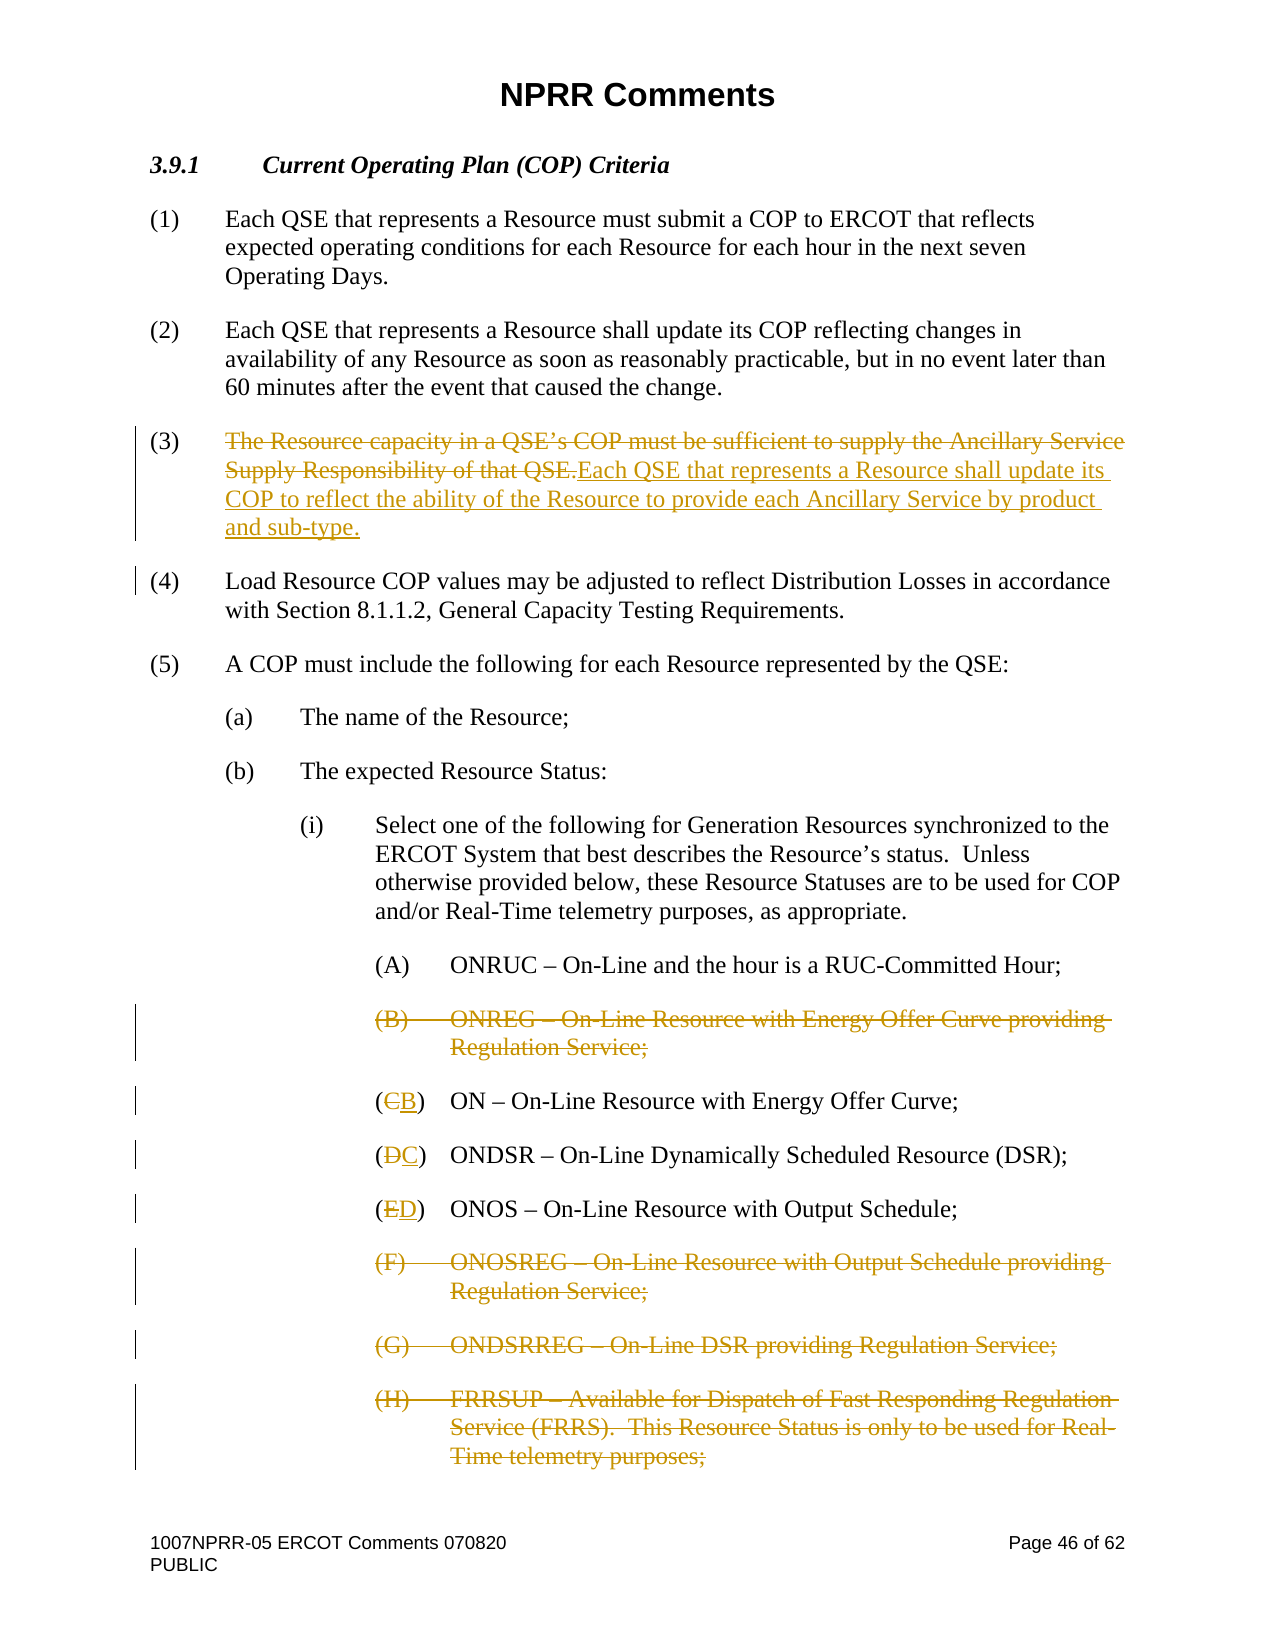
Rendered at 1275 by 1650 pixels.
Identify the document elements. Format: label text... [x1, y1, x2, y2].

text (a) The name of the Resource; [225, 702, 1125, 731]
text (b) The expected Resource Status: [225, 756, 1125, 785]
text () ONOS – On-Line Resource with Output Schedule; [375, 1194, 1125, 1222]
text (1) Each QSE that represents a Resource must submit a COP to ERCOT that reflects expected operating conditions for each Resource for each hour in the next seven Operating Days. [150, 204, 1125, 290]
text (3) [150, 426, 1125, 541]
text (2) Each QSE that represents a Resource shall update its COP reflecting changes in availability of any Resource as soon as reasonably practicable, but in no event later than 60 minutes after the event that caused the change. [150, 315, 1125, 401]
text 3.9.1 Current Operating Plan (COP) Criteria [150, 150, 1125, 179]
text () ONDSR – On-Line Dynamically Scheduled Resource (DSR); [375, 1140, 1125, 1169]
text (5) A COP must include the following for each Resource represented by the QSE: [150, 649, 1125, 677]
text (4) Load Resource COP values may be adjusted to reflect Distribution Losses in accordance with Section 8.1.1.2, General Capacity Testing Requirements. [150, 566, 1125, 624]
text () ON – On-Line Resource with Energy Offer Curve; [375, 1086, 1125, 1115]
text (A) ONRUC – On-Line and the hour is a RUC-Committed Hour; [375, 950, 1125, 979]
text (i) Select one of the following for Generation Resources synchronized to the ERCOT System that best describes the Resource’s status. Unless otherwise provided below, these Resource Statuses are to be used for COP and/or Real-Time telemetry purposes, as appropriate. [300, 810, 1125, 925]
